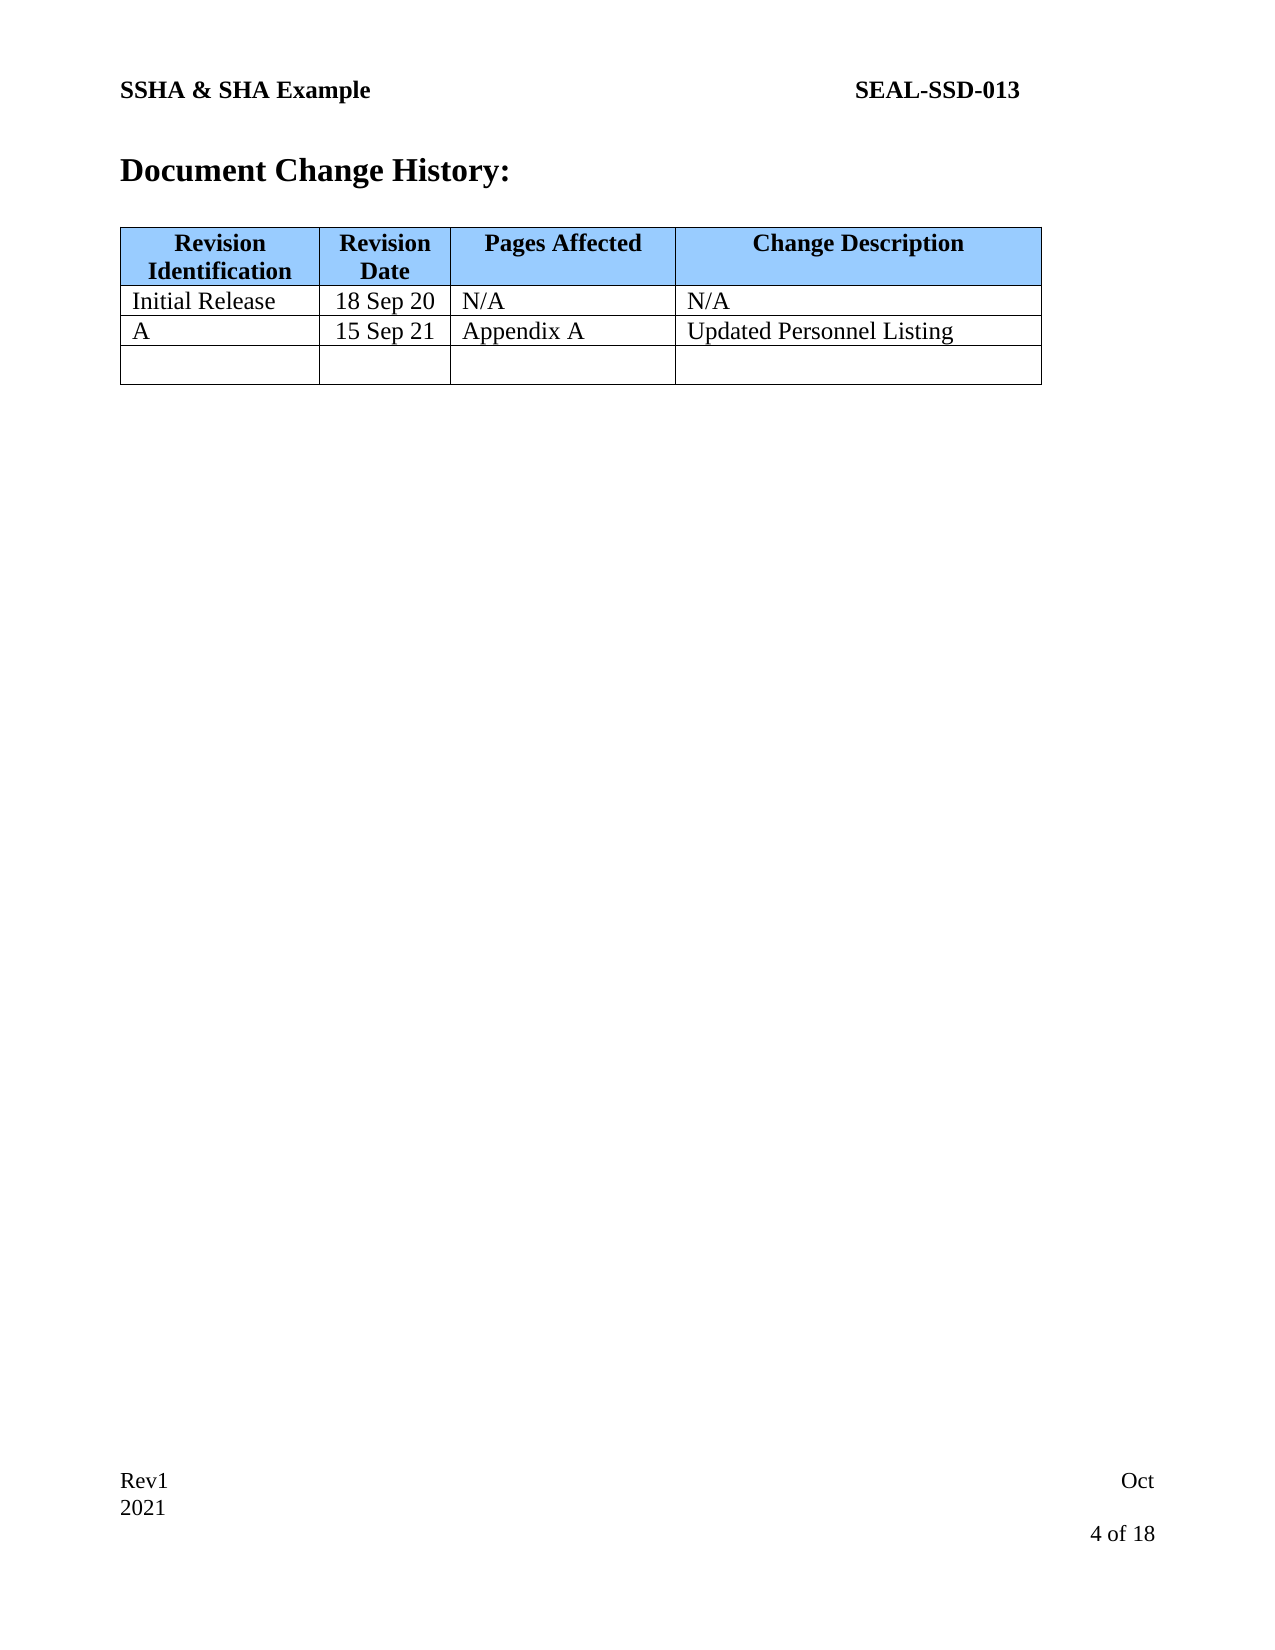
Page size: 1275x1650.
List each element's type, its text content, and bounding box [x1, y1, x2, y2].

table_cell [676, 346, 1041, 384]
table_cell [320, 346, 450, 384]
table_cell Updated Personnel Listing [676, 316, 1041, 345]
table_header Revision Date [320, 228, 450, 285]
table_header Pages Affected [451, 228, 675, 285]
table_cell N/A [676, 286, 1041, 315]
table_cell [121, 346, 319, 384]
table_cell [451, 346, 675, 384]
table_header Revision Identification [121, 228, 319, 285]
table_cell 18 Sep 20 [320, 286, 450, 315]
table_header Change Description [676, 228, 1041, 285]
table_cell Appendix A [451, 316, 675, 345]
text Document Change History: [120, 150, 1155, 188]
table_cell A [121, 316, 319, 345]
table_cell 15 Sep 21 [320, 316, 450, 345]
table_cell Initial Release [121, 286, 319, 315]
table_cell N/A [451, 286, 675, 315]
